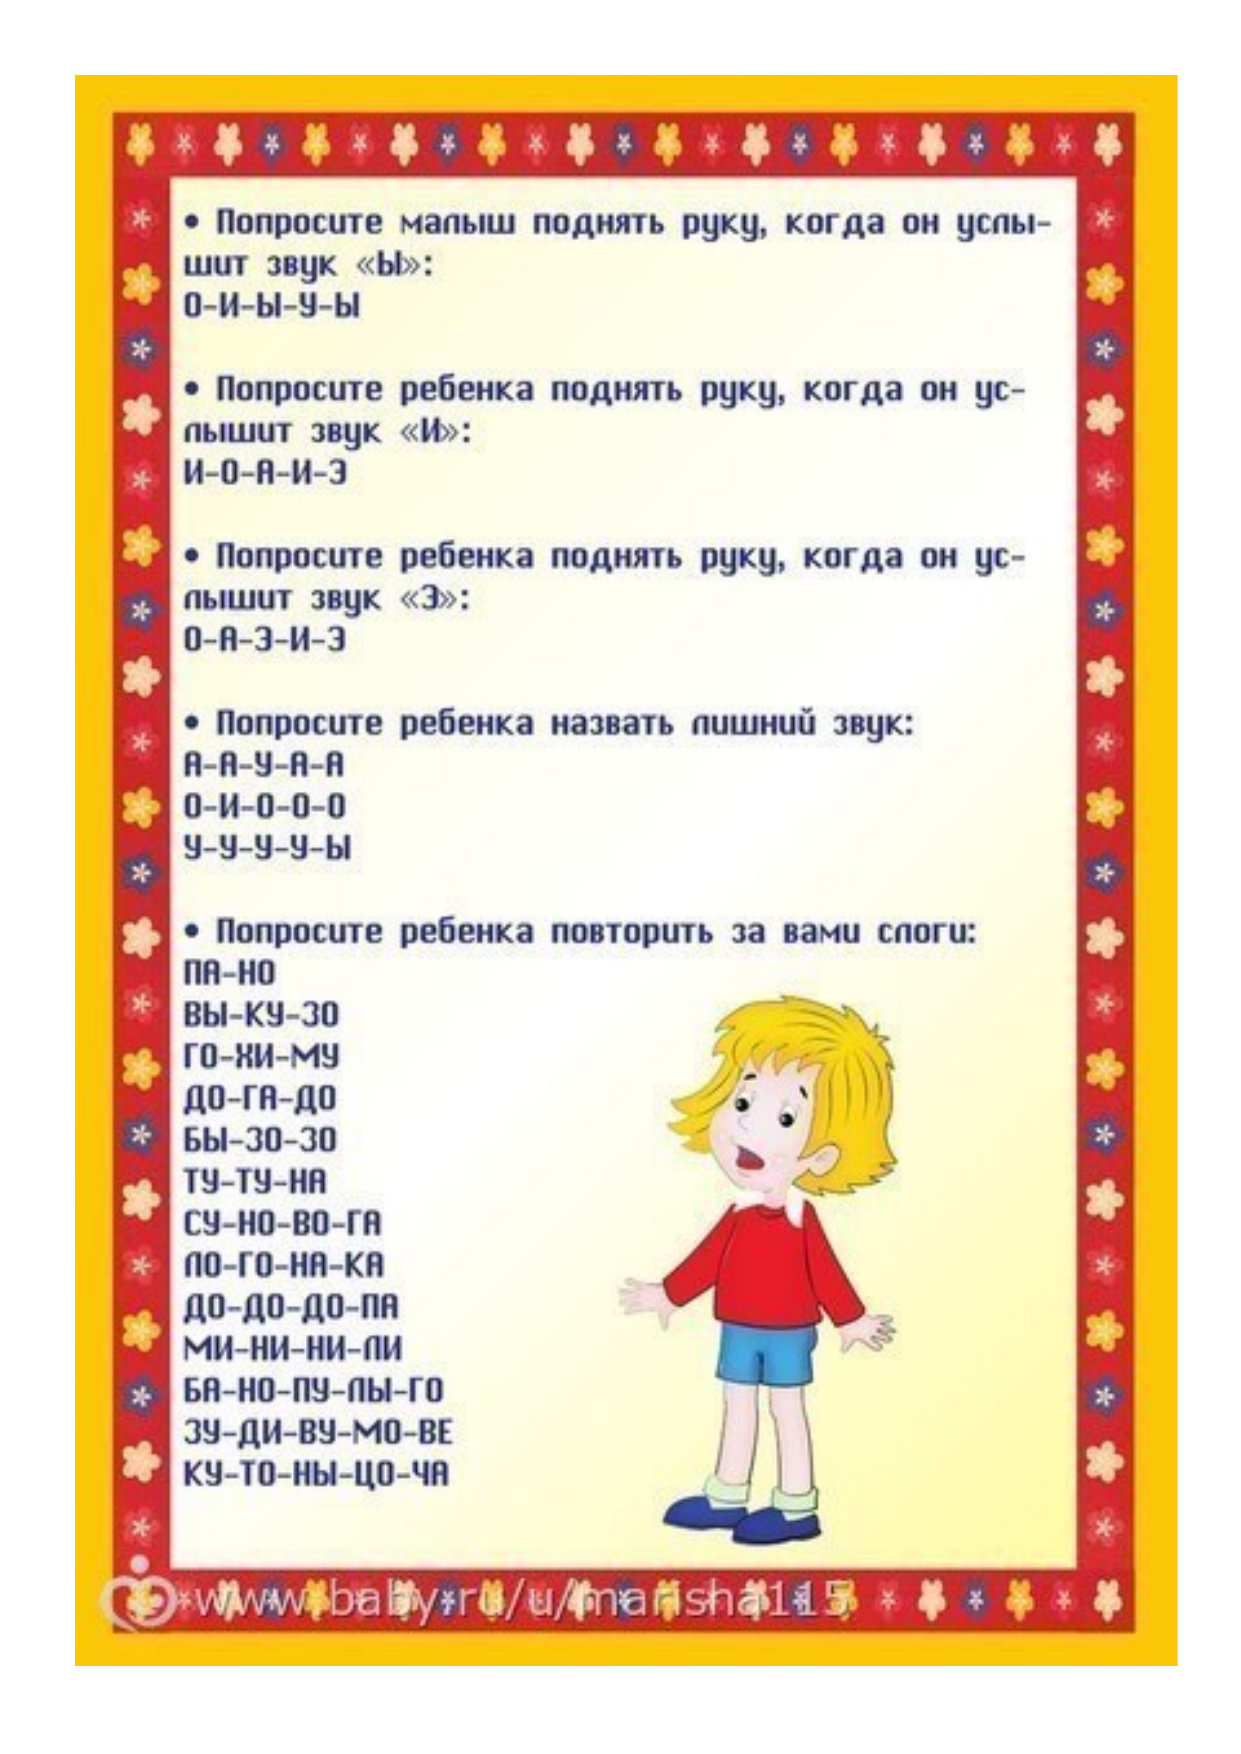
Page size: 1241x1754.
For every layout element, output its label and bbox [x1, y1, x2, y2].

picture [75, 75, 1178, 1666]
